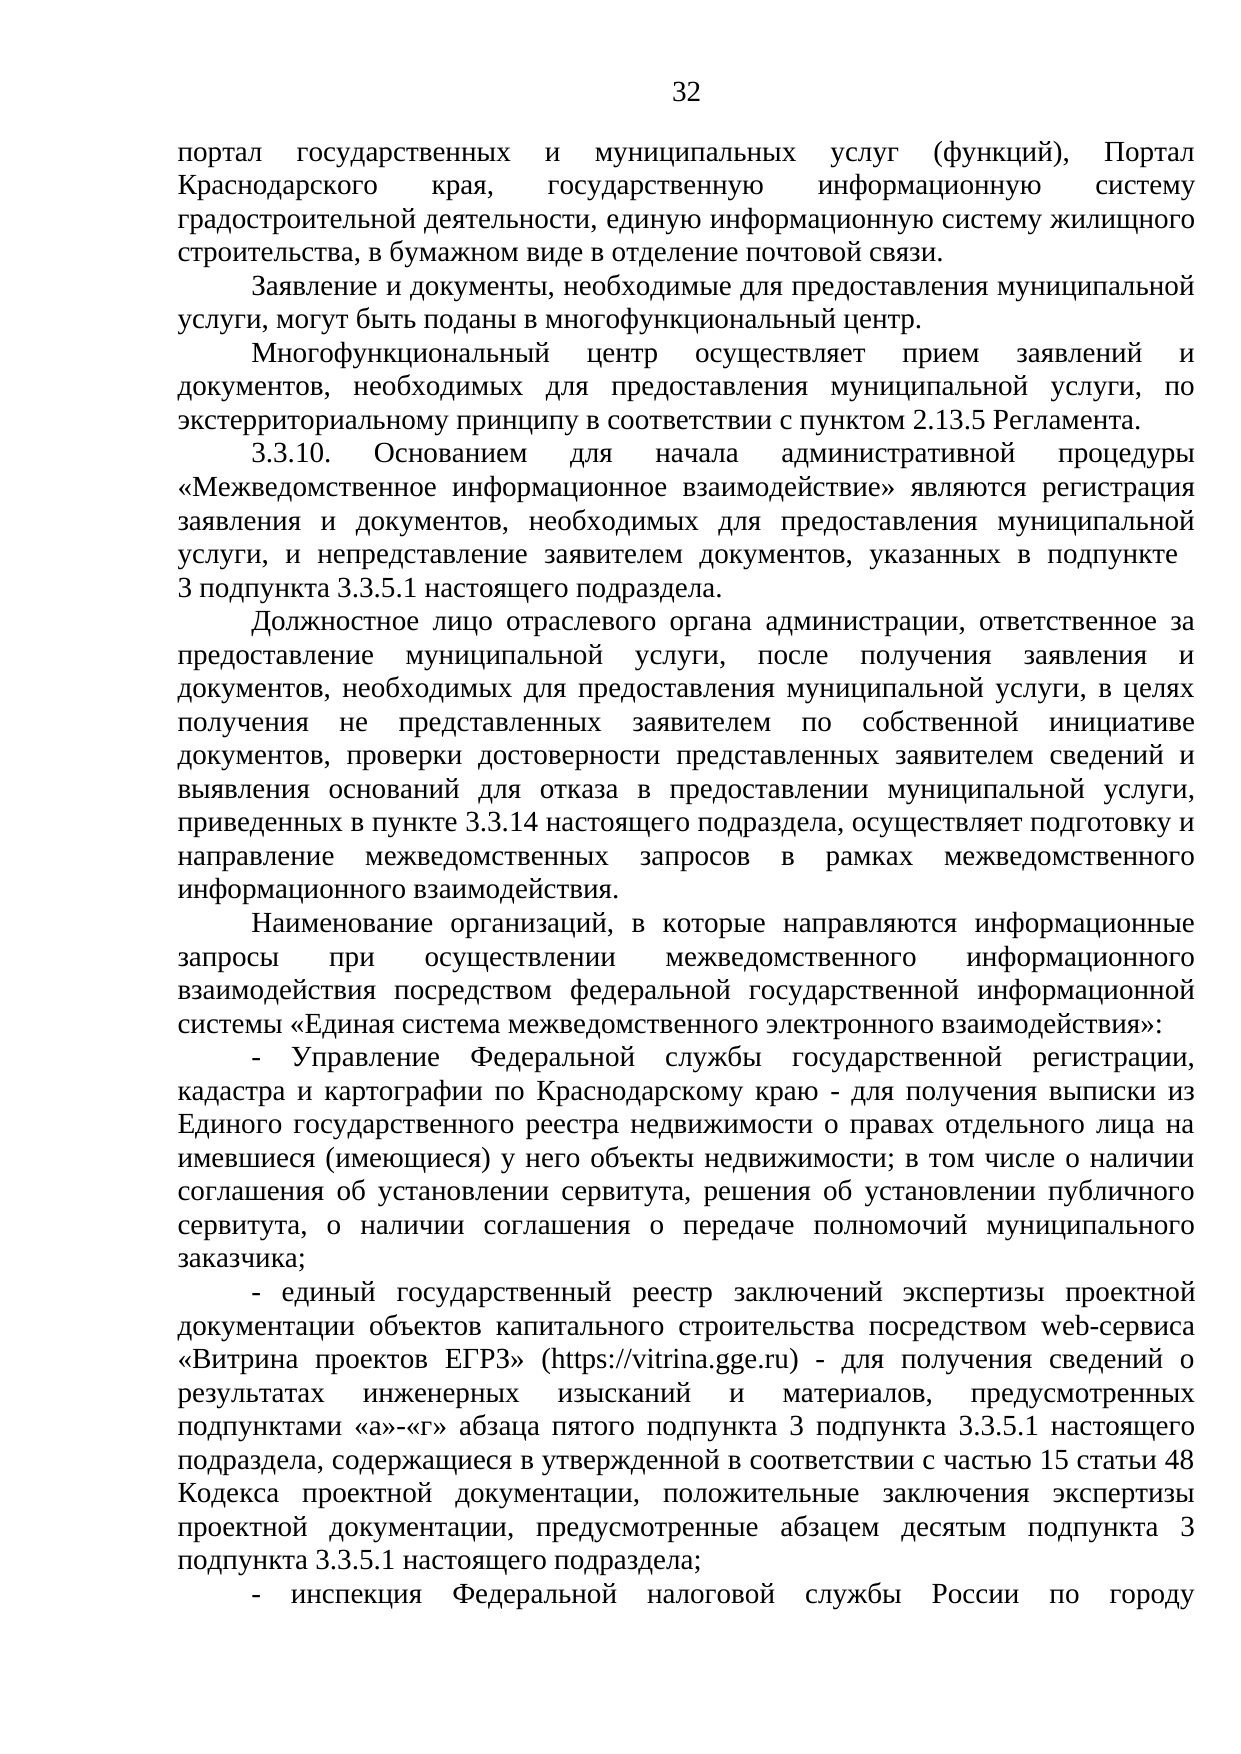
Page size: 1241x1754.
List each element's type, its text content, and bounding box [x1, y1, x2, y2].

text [177, 134, 1196, 268]
text Многофункциональный центр осуществляет прием заявлений и документов, необходимых для предоставления муниципальной услуги, по экстерриториальному принципу в соответствии с пунктом 2.13.5 Регламента. [177, 335, 1196, 436]
text Заявление и документы, необходимые для предоставления муниципальной услуги, могут быть поданы в многофункциональный центр. [177, 268, 1196, 335]
text Должностное лицо отраслевого органа администрации, ответственное за предоставление муниципальной услуги, после получения заявления и документов, необходимых для предоставления муниципальной услуги, в целях получения не представленных заявителем по собственной инициативе документов, проверки достоверности представленных заявителем сведений и выявления оснований для отказа в предоставлении муниципальной услуги, приведенных в пункте 3.3.14 настоящего подраздела, осуществляет подготовку и направление межведомственных запросов в рамках межведомственного информационного взаимодействия. [177, 603, 1196, 905]
text - Управление Федеральной службы государственной регистрации, кадастра и картографии по Краснодарскому краю - для получения выписки из Единого государственного реестра недвижимости о правах отдельного лица на имевшиеся (имеющиеся) у него объекты недвижимости; в том числе о наличии соглашения об установлении сервитута, решения об установлении публичного сервитута, о наличии соглашения о передаче полномочий муниципального заказчика; [177, 1039, 1196, 1274]
text Наименование организаций, в которые направляются информационные запросы при осуществлении межведомственного информационного взаимодействия посредством федеральной государственной информационной системы «Единая система межведомственного электронного взаимодействия»: [177, 905, 1196, 1039]
text 3.3.10. Основанием для начала административной процедуры «Межведомственное информационное взаимодействие» являются регистрация заявления и документов, необходимых для предоставления муниципальной услуги, и непредставление заявителем документов, указанных в подпункте 3 подпункта 3.3.5.1 настоящего подраздела. [177, 436, 1196, 603]
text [177, 1576, 1196, 1609]
text - единый государственный реестр заключений экспертизы проектной документации объектов капитального строительства посредством web-сервиса «Витрина проектов ЕГРЗ» (https://vitrina.gge.ru) - для получения сведений о результатах инженерных изысканий и материалов, предусмотренных подпунктами «а»-«г» абзаца пятого подпункта 3 подпункта 3.3.5.1 настоящего подраздела, содержащиеся в утвержденной в соответствии с частью 15 статьи 48 Кодекса проектной документации, положительные заключения экспертизы проектной документации, предусмотренные абзацем десятым подпункта 3 подпункта 3.3.5.1 настоящего подраздела; [177, 1274, 1196, 1576]
